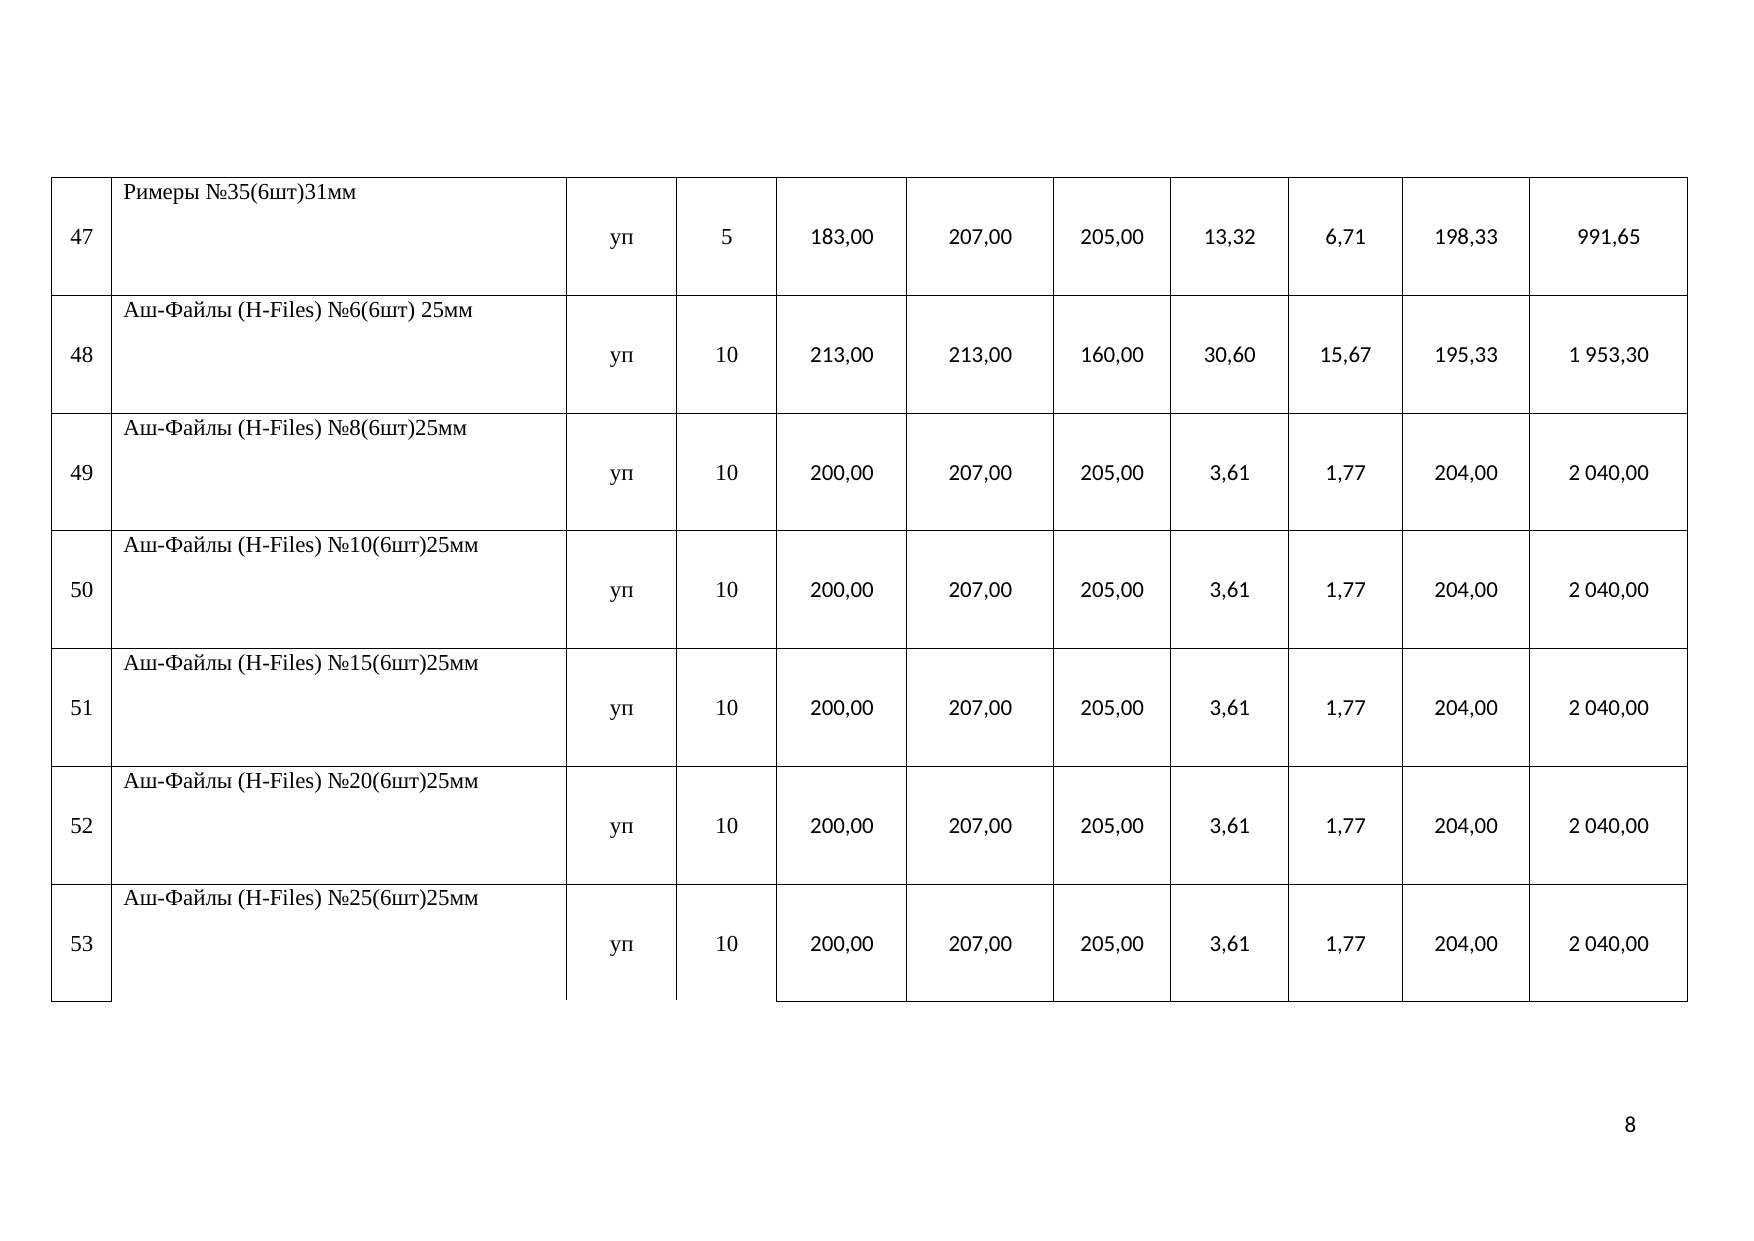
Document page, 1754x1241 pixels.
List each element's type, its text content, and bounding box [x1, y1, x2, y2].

table_cell 207,00 [907, 649, 1053, 766]
table_cell 204,00 [1403, 885, 1529, 1001]
table_cell 49 [52, 414, 111, 530]
table_cell 3,61 [1171, 767, 1288, 883]
table_cell 207,00 [907, 414, 1053, 530]
table_cell уп [567, 414, 676, 530]
table_cell 52 [52, 767, 111, 883]
table_cell 207,00 [907, 178, 1053, 295]
table_cell 30,60 [1171, 296, 1288, 413]
table_cell 205,00 [1054, 531, 1170, 648]
table_cell 204,00 [1403, 767, 1529, 883]
table_cell 53 [52, 885, 111, 1001]
table_cell уп [567, 767, 676, 883]
table_cell 213,00 [777, 296, 906, 413]
table_cell 198,33 [1403, 178, 1529, 295]
table_cell 15,67 [1289, 296, 1402, 413]
table_cell уп [566, 885, 677, 1001]
table_cell 200,00 [777, 531, 906, 648]
table_cell 200,00 [777, 649, 906, 766]
table_cell 47 [52, 178, 111, 295]
table_cell 204,00 [1403, 649, 1529, 766]
table_cell 10 [677, 767, 776, 883]
table_cell уп [567, 649, 676, 766]
table_cell 2 040,00 [1530, 767, 1687, 883]
table_cell уп [567, 531, 676, 648]
table_cell Аш-Файлы (H-Files) №8(6шт)25мм [112, 414, 566, 530]
table_cell Аш-Файлы (H-Files) №6(6шт) 25мм [112, 296, 566, 413]
table_cell 205,00 [1054, 649, 1170, 766]
table_cell Аш-Файлы (H-Files) №20(6шт)25мм [112, 767, 566, 883]
table_cell 1,77 [1289, 649, 1402, 766]
table_cell 205,00 [1054, 767, 1170, 883]
table_cell 204,00 [1403, 414, 1529, 530]
table_cell 1,77 [1289, 531, 1402, 648]
table_cell 991,65 [1530, 178, 1687, 295]
table_cell 1,77 [1289, 885, 1402, 1001]
table_cell 3,61 [1171, 414, 1288, 530]
table_cell 10 [677, 531, 776, 648]
table_cell 6,71 [1289, 178, 1402, 295]
table_cell 1,77 [1289, 767, 1402, 883]
table_cell 183,00 [777, 178, 906, 295]
table_cell 205,00 [1054, 885, 1170, 1001]
table_cell 51 [52, 649, 111, 766]
table_cell 10 [677, 414, 776, 530]
table_cell 205,00 [1054, 414, 1170, 530]
table_cell 200,00 [777, 885, 906, 1001]
table_cell 204,00 [1403, 531, 1529, 648]
table_cell 2 040,00 [1530, 649, 1687, 766]
table_cell 207,00 [907, 531, 1053, 648]
table_cell 3,61 [1171, 531, 1288, 648]
table_cell 200,00 [777, 414, 906, 530]
table_cell Аш-Файлы (H-Files) №15(6шт)25мм [112, 649, 566, 766]
table_cell 1,77 [1289, 414, 1402, 530]
table_cell Аш-Файлы (H-Files) №10(6шт)25мм [112, 531, 566, 648]
table_cell Римеры №35(6шт)31мм [112, 178, 566, 295]
table_cell 1 953,30 [1530, 296, 1687, 413]
table_cell 200,00 [777, 767, 906, 883]
table_cell 213,00 [907, 296, 1053, 413]
table_cell 207,00 [907, 885, 1053, 1001]
table_cell 205,00 [1054, 178, 1170, 295]
table_cell Аш-Файлы (H-Files) №25(6шт)25мм [112, 885, 566, 1001]
table_cell 13,32 [1171, 178, 1288, 295]
table_cell 48 [52, 296, 111, 413]
table_cell 195,33 [1403, 296, 1529, 413]
table_cell 50 [52, 531, 111, 648]
table_cell 10 [677, 296, 776, 413]
table_cell 160,00 [1054, 296, 1170, 413]
table_cell 2 040,00 [1530, 414, 1687, 530]
table_cell 10 [677, 885, 776, 1001]
table_cell 2 040,00 [1530, 885, 1687, 1001]
table_cell 3,61 [1171, 649, 1288, 766]
table_cell уп [567, 178, 676, 295]
table_cell 207,00 [907, 767, 1053, 883]
table_cell 10 [677, 649, 776, 766]
table_cell уп [567, 296, 676, 413]
table_cell 5 [677, 178, 776, 295]
table_cell 3,61 [1171, 885, 1288, 1001]
table_cell 2 040,00 [1530, 531, 1687, 648]
